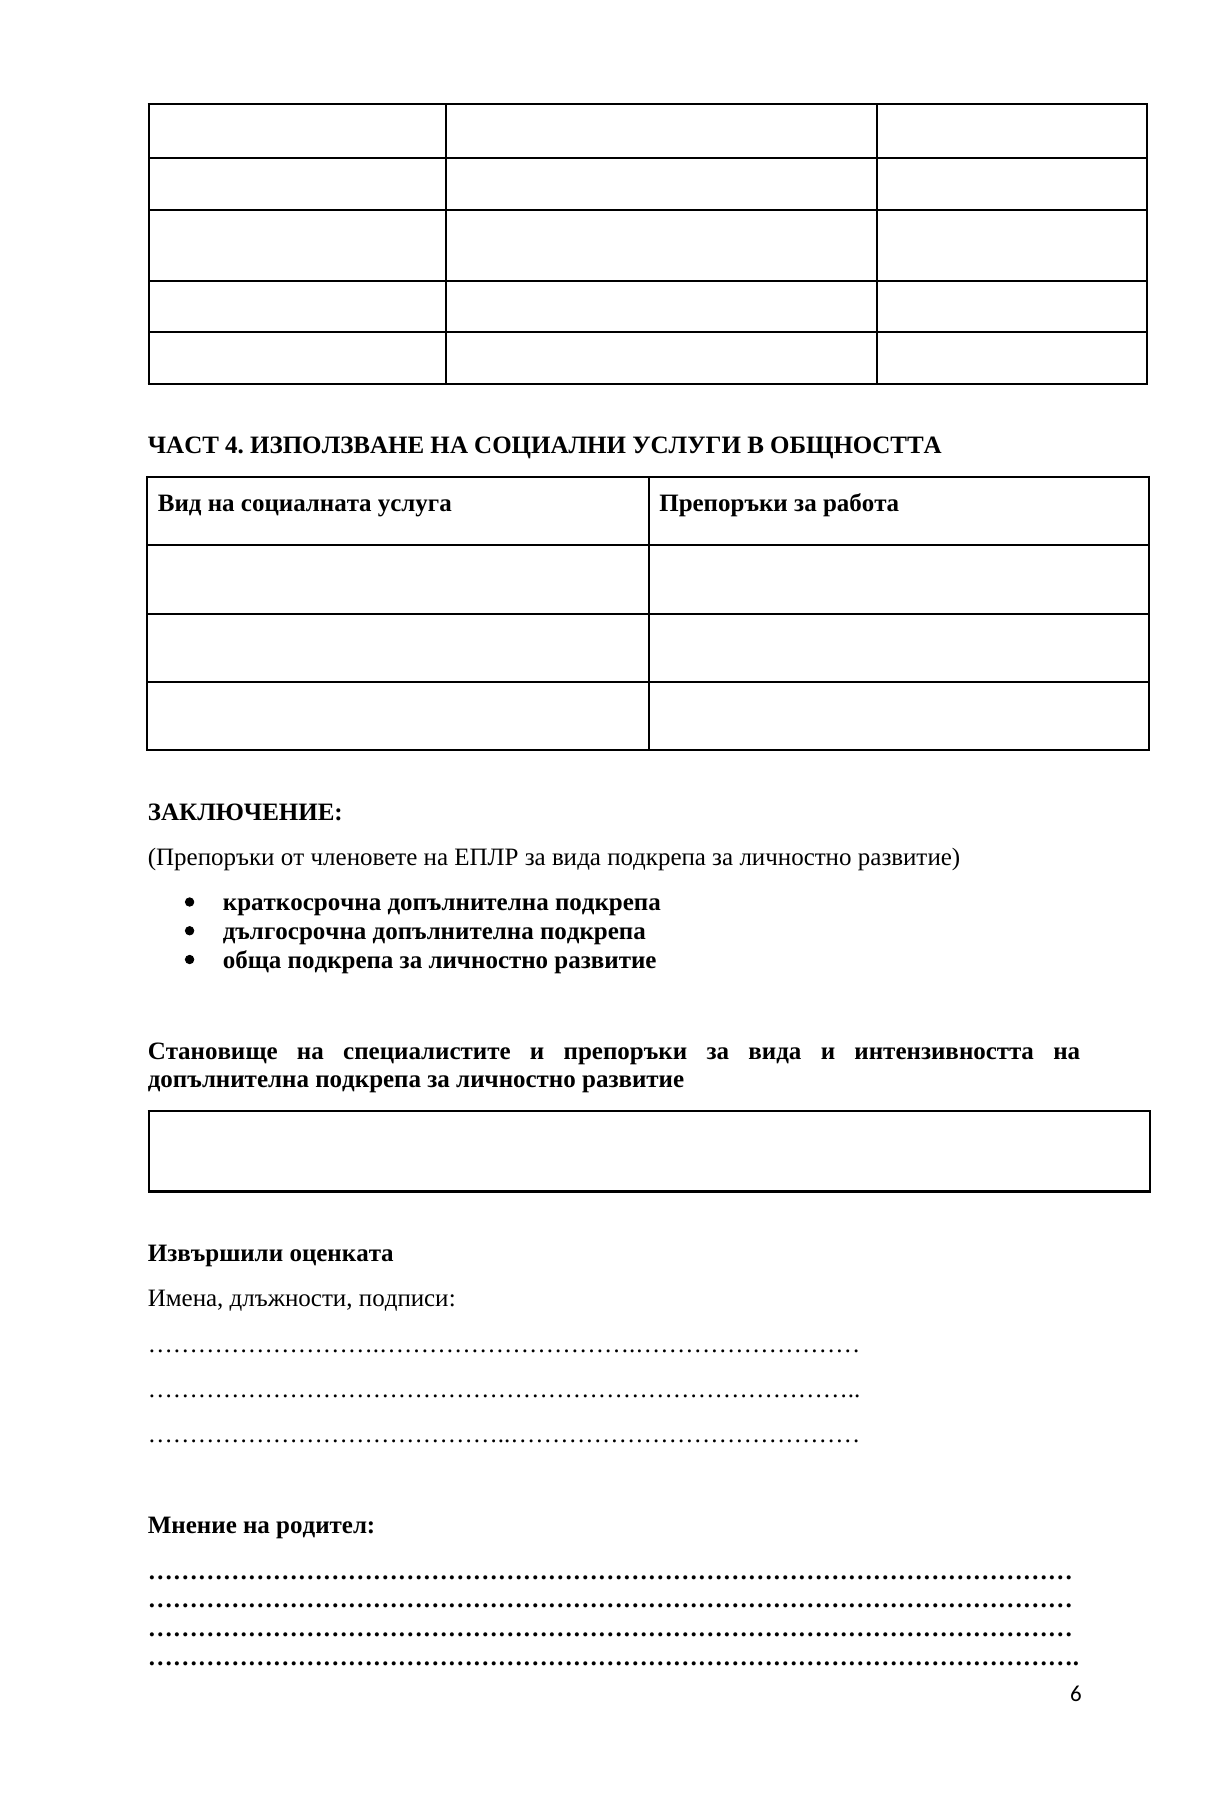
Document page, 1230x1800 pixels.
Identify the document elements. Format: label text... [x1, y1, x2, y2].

table_cell [650, 683, 1148, 749]
table_cell [878, 333, 1146, 383]
text ………………………………………………………………………….. [148, 1374, 1081, 1403]
table_cell [150, 333, 445, 383]
table_header Препоръки за работа [650, 478, 1148, 544]
list обща подкрепа за личностно развитие [185, 945, 1081, 974]
table_cell [148, 615, 648, 681]
table_cell [447, 282, 876, 331]
text Мнение на родител: [148, 1510, 1081, 1539]
table_header [150, 1112, 1149, 1190]
table_cell [447, 333, 876, 383]
table_cell [148, 683, 648, 749]
table_cell [878, 159, 1146, 209]
table_cell [150, 105, 445, 157]
text ЗАКЛЮЧЕНИЕ: [148, 797, 1081, 825]
text ……………………….………………………….……………………… [148, 1329, 1081, 1357]
list краткосрочна допълнителна подкрепа [185, 887, 1081, 916]
text Становище на специалистите и препоръки за вида и интензивността на допълнителна подкрепа за личностно развитие [148, 1036, 1081, 1093]
table_cell [150, 282, 445, 331]
table_header Вид на социалната услуга [148, 478, 648, 544]
table_cell [150, 211, 445, 279]
table_cell [878, 211, 1146, 279]
text …………………………………………………………………………………………………………………………………………………………………………………………………………………………………………………………………………………………………………………………………………………………………………………………………………. [148, 1556, 1081, 1671]
table_cell [878, 105, 1146, 157]
text (Препоръки от членовете на ЕПЛР за вида подкрепа за личностно развитие) [148, 842, 1081, 871]
table_cell [148, 546, 648, 612]
text Имена, длъжности, подписи: [148, 1283, 1081, 1312]
table_cell [878, 282, 1146, 331]
list дългосрочна допълнителна подкрепа [185, 916, 1081, 945]
table_cell [150, 159, 445, 209]
table_cell [447, 105, 876, 157]
table_cell [650, 546, 1148, 612]
text ……………………………………..…………………………………… [148, 1419, 1081, 1448]
table_cell [447, 159, 876, 209]
text ЧАСТ 4. ИЗПОЛЗВАНЕ НА СОЦИАЛНИ УСЛУГИ В ОБЩНОСТТА [148, 430, 1081, 459]
table_cell [447, 211, 876, 279]
text Извършили оценката [148, 1238, 1081, 1267]
table_cell [650, 615, 1148, 681]
